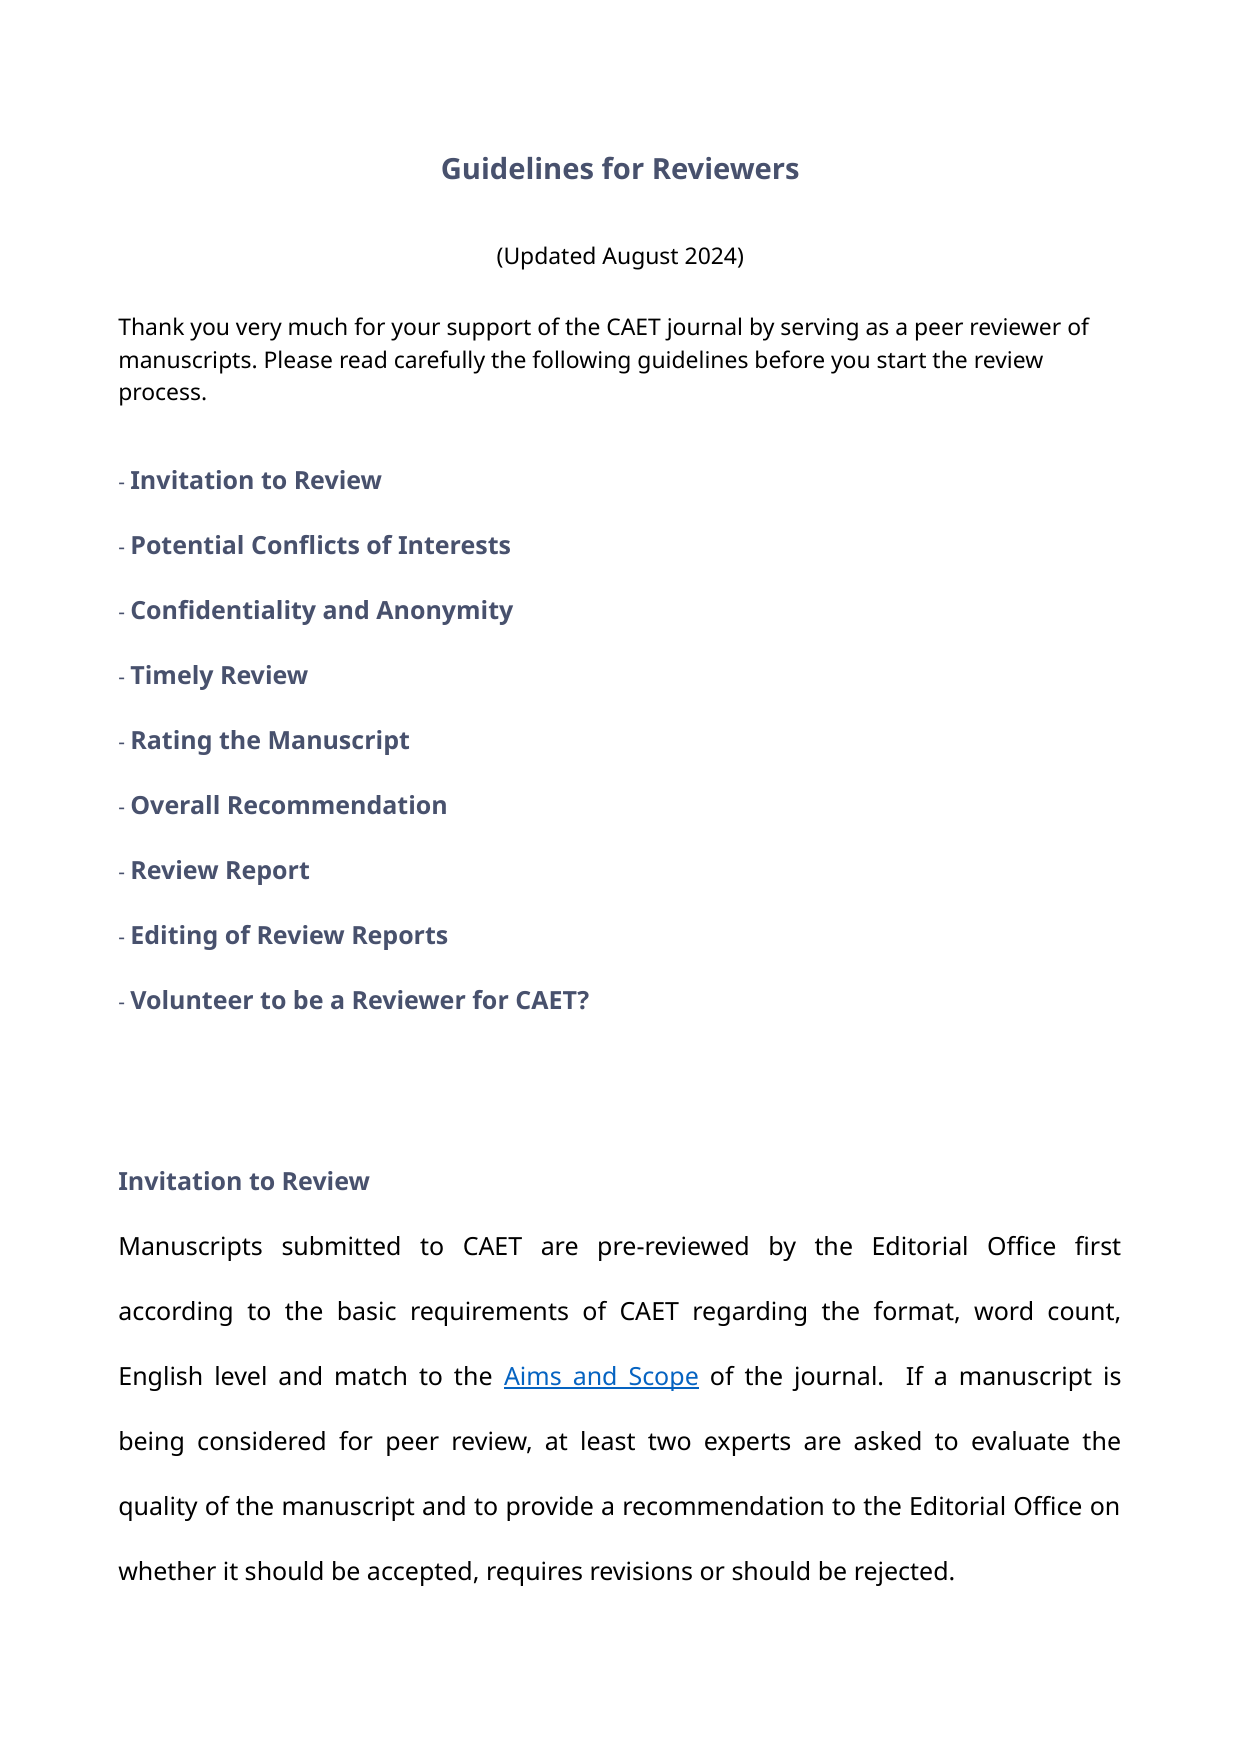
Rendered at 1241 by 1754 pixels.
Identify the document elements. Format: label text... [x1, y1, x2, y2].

text - Invitation to Review - Potential Conflicts of Interests - Confidentiality and Anonymity - Timely Review - Rating the Manuscript - Overall Recommendation - Review Report - Editing of Review Reports - Volunteer to be a Reviewer for CAET? [118, 447, 1122, 1064]
text (Updated August 2024) [118, 239, 1122, 304]
text Invitation to Review Manuscripts submitted to CAET are pre-reviewed by the Editorial Office first according to the basic requirements of CAET regarding the format, word count, English level and match to the Aims and Scope of the journal. If a manuscript is being considered for peer review, at least two experts are asked to evaluate the quality of the manuscript and to provide a recommendation to the Editorial Office on whether it should be accepted, requires revisions or should be rejected. [118, 1148, 1122, 1603]
text Guidelines for Reviewers [118, 136, 1122, 233]
text Thank you very much for your support of the CAET journal by serving as a peer reviewer of manuscripts. Please read carefully the following guidelines before you start the review process. [118, 311, 1122, 441]
